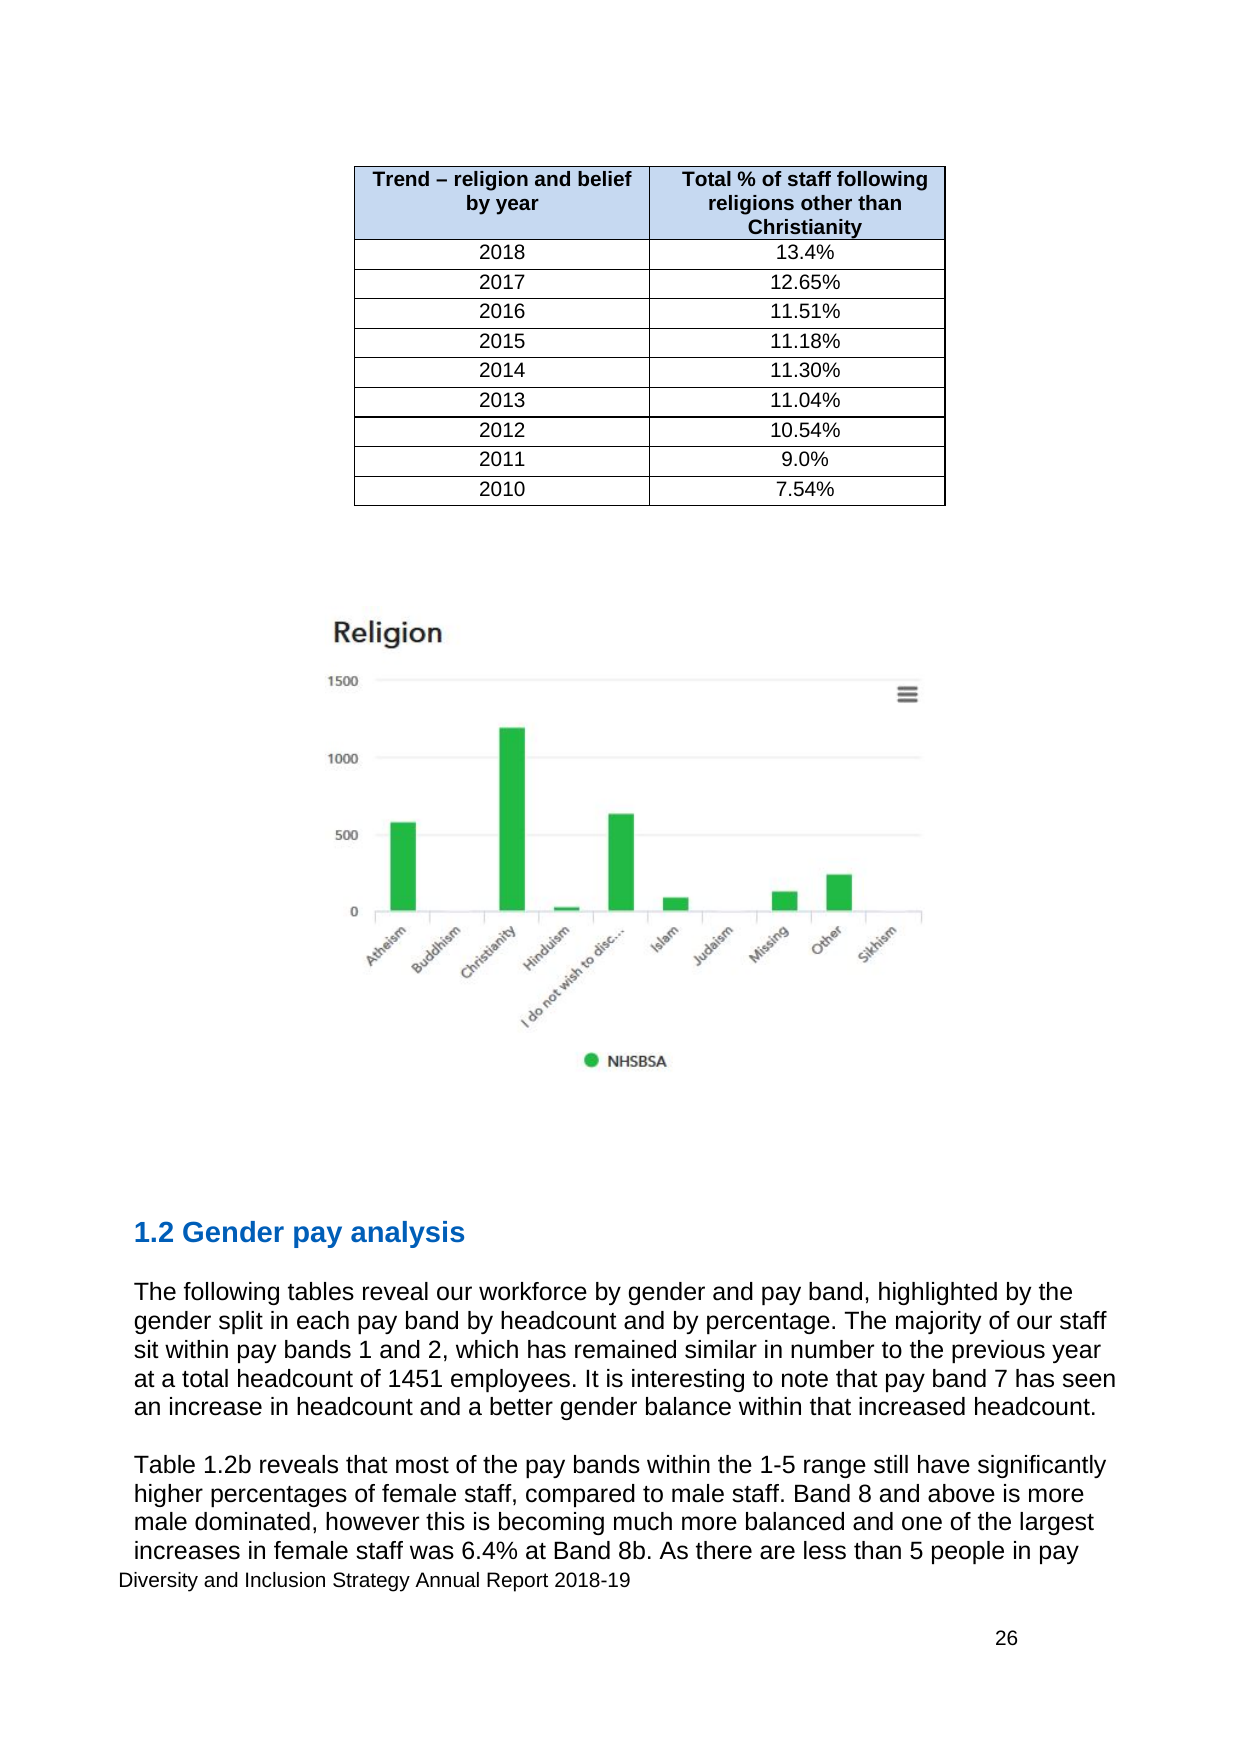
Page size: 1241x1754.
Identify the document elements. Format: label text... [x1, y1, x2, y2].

table_cell 2017 [355, 270, 649, 298]
table_cell 11.51% [650, 299, 944, 328]
table_cell 9.0% [650, 447, 944, 476]
table_cell 10.54% [650, 418, 944, 446]
text The following tables reveal our workforce by gender and pay band, highlighted by the gender split in each pay band by headcount and by percentage. The majority of our staff sit within pay bands 1 and 2, which has remained similar in number to the previous year at a total headcount of 1451 employees. It is interesting to note that pay band 7 has seen an increase in headcount and a better gender balance within that increased headcount. [133, 1277, 1122, 1421]
table_cell 2010 [355, 477, 649, 505]
table_cell 2015 [355, 329, 649, 357]
table_cell 11.18% [650, 329, 944, 357]
table_header Total % of staff following religions other than Christianity [650, 167, 944, 239]
table_cell 11.04% [650, 388, 944, 416]
table_cell 2013 [355, 388, 649, 416]
table_cell 7.54% [650, 477, 944, 505]
table_header Trend – religion and belief by year [355, 167, 649, 239]
table_cell 2016 [355, 299, 649, 328]
table_cell 13.4% [650, 240, 944, 268]
picture [324, 606, 932, 1216]
table_cell 12.65% [650, 270, 944, 298]
table_cell 2018 [355, 240, 649, 268]
table_cell 2012 [355, 418, 649, 446]
table_cell 2011 [355, 447, 649, 476]
text 1.2 Gender pay analysis [133, 1215, 1122, 1249]
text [133, 1450, 1122, 1565]
table_cell 2014 [355, 358, 649, 387]
table_cell 11.30% [650, 358, 944, 387]
